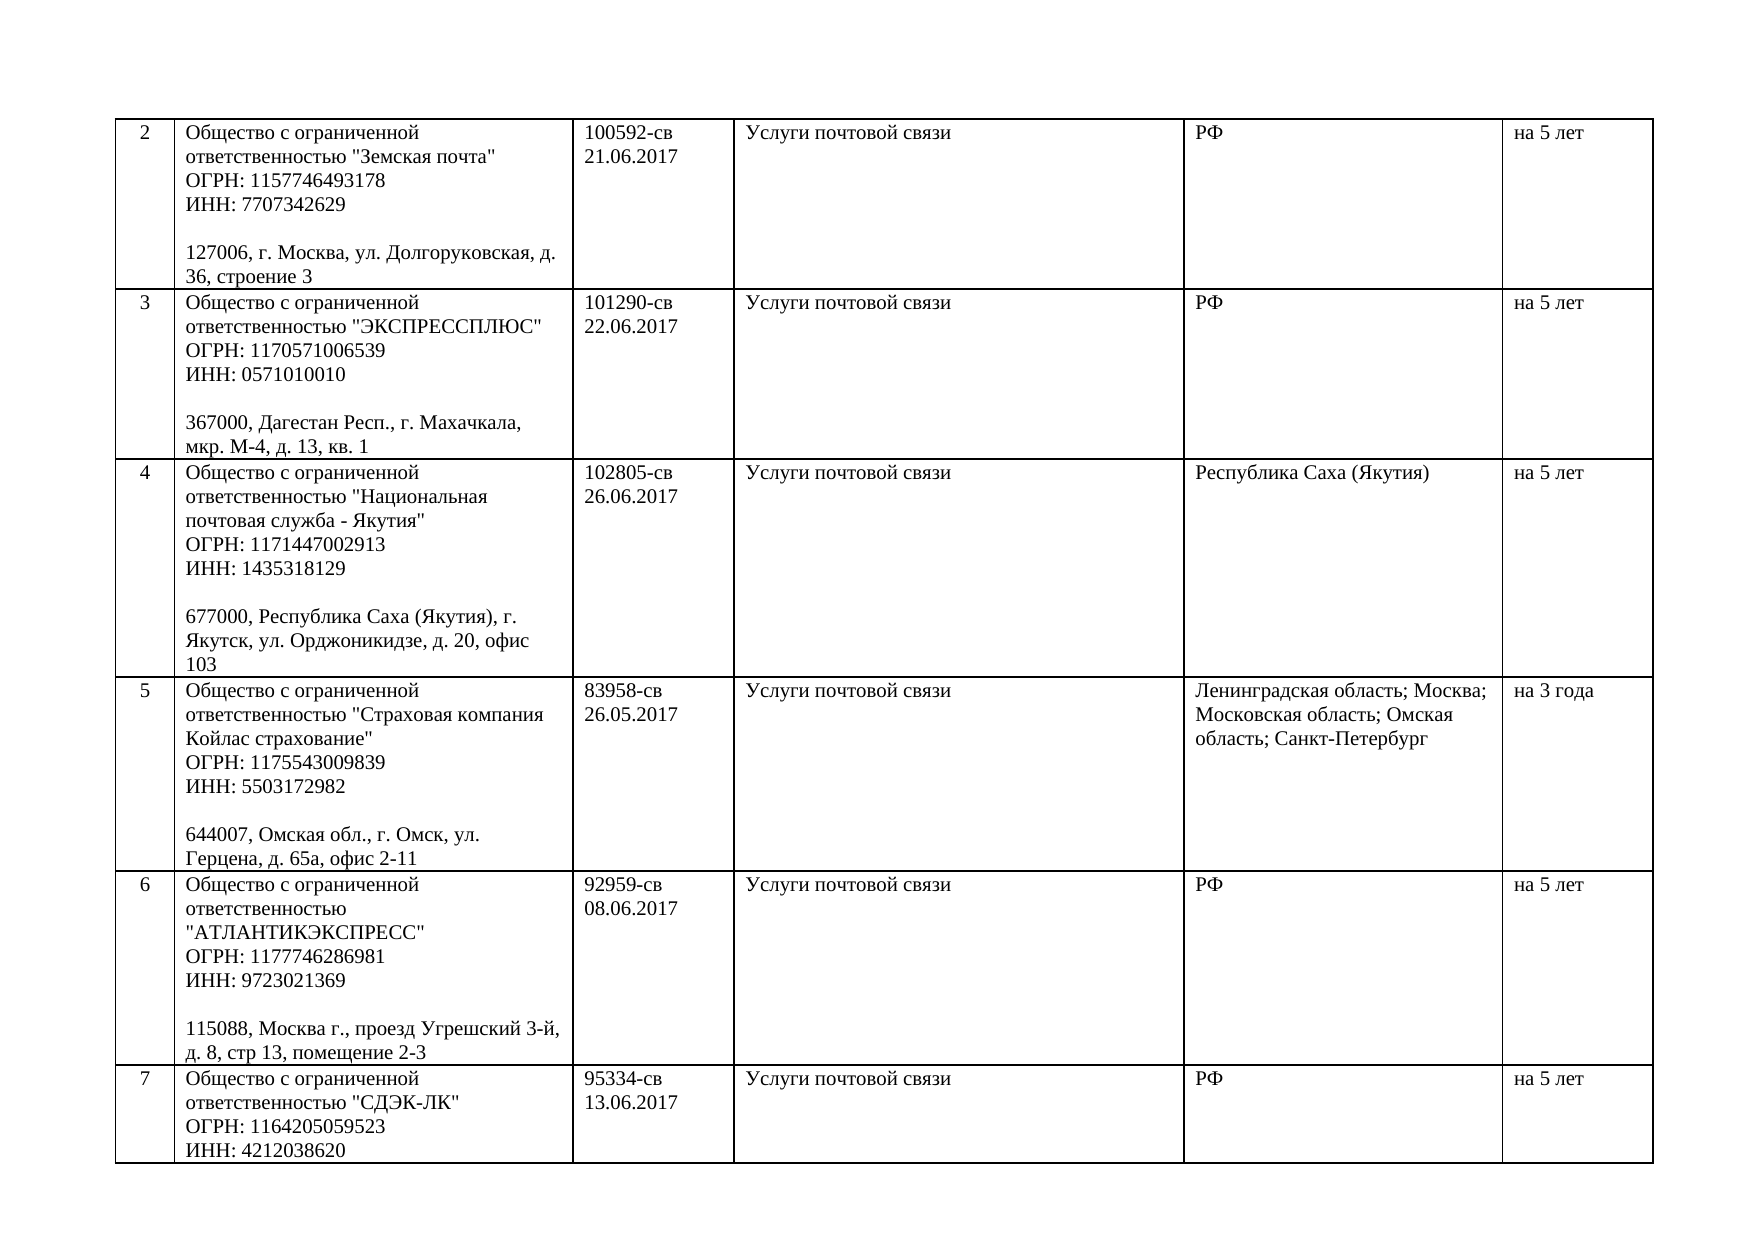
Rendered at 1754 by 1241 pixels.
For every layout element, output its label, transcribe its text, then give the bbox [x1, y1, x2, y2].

table_cell 2 [116, 120, 174, 288]
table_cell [735, 120, 1183, 288]
table_cell 95334-св 13.06.2017 [574, 1066, 733, 1162]
table_cell 5 [116, 678, 174, 870]
table_cell 83958-св 26.05.2017 [574, 678, 733, 870]
table_cell Услуги почтовой связи [735, 872, 1183, 1064]
table_cell на 5 лет [1503, 460, 1652, 676]
table_cell 92959-св 08.06.2017 [574, 872, 733, 1064]
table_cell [735, 1066, 1183, 1162]
table_cell Республика Саха (Якутия) [1185, 460, 1502, 676]
table_cell РФ [1185, 120, 1502, 288]
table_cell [175, 1066, 572, 1162]
table_cell 4 [116, 460, 174, 676]
table_cell на 5 лет [1503, 120, 1652, 288]
table_cell 102805-св 26.06.2017 [574, 460, 733, 676]
table_cell Общество с ограниченной ответственностью "Земская почта" ОГРН: 1157746493178 ИНН: 7707342629 127006, г. Москва, ул. Долгоруковская, д. 36, строение 3 [175, 120, 572, 288]
table_cell РФ [1185, 290, 1502, 458]
table_cell на 5 лет [1503, 290, 1652, 458]
table_cell 7 [116, 1066, 174, 1162]
table_cell Общество с ограниченной ответственностью "АТЛАНТИКЭКСПРЕСС" ОГРН: 1177746286981 ИНН: 9723021369 115088, Москва г., проезд Угрешский 3-й, д. 8, стр 13, помещение 2-3 [175, 872, 572, 1064]
table_cell Ленинградская область; Москва; Московская область; Омская область; Санкт-Петербург [1185, 678, 1502, 870]
table_cell Общество с ограниченной ответственностью "Страховая компания Койлас страхование" ОГРН: 1175543009839 ИНН: 5503172982 644007, Омская обл., г. Омск, ул. Герцена, д. 65а, офис 2-11 [175, 678, 572, 870]
table_cell Общество с ограниченной ответственностью "Национальная почтовая служба - Якутия" ОГРН: 1171447002913 ИНН: 1435318129 677000, Республика Саха (Якутия), г. Якутск, ул. Орджоникидзе, д. 20, офис 103 [175, 460, 572, 676]
table_cell 101290-св 22.06.2017 [574, 290, 733, 458]
table_cell на 5 лет [1503, 1066, 1652, 1162]
table_cell на 5 лет [1503, 872, 1652, 1064]
table_cell Общество с ограниченной ответственностью "ЭКСПРЕССПЛЮС" ОГРН: 1170571006539 ИНН: 0571010010 367000, Дагестан Респ., г. Махачкала, мкр. М-4, д. 13, кв. 1 [175, 290, 572, 458]
table_cell РФ [1185, 1066, 1502, 1162]
table_cell РФ [1185, 872, 1502, 1064]
table_cell на 3 года [1503, 678, 1652, 870]
table_cell 3 [116, 290, 174, 458]
table_cell 100592-св 21.06.2017 [574, 120, 733, 288]
table_cell Услуги почтовой связи [735, 460, 1183, 676]
table_cell 6 [116, 872, 174, 1064]
table_cell Услуги почтовой связи [735, 678, 1183, 870]
table_cell Услуги почтовой связи [735, 290, 1183, 458]
